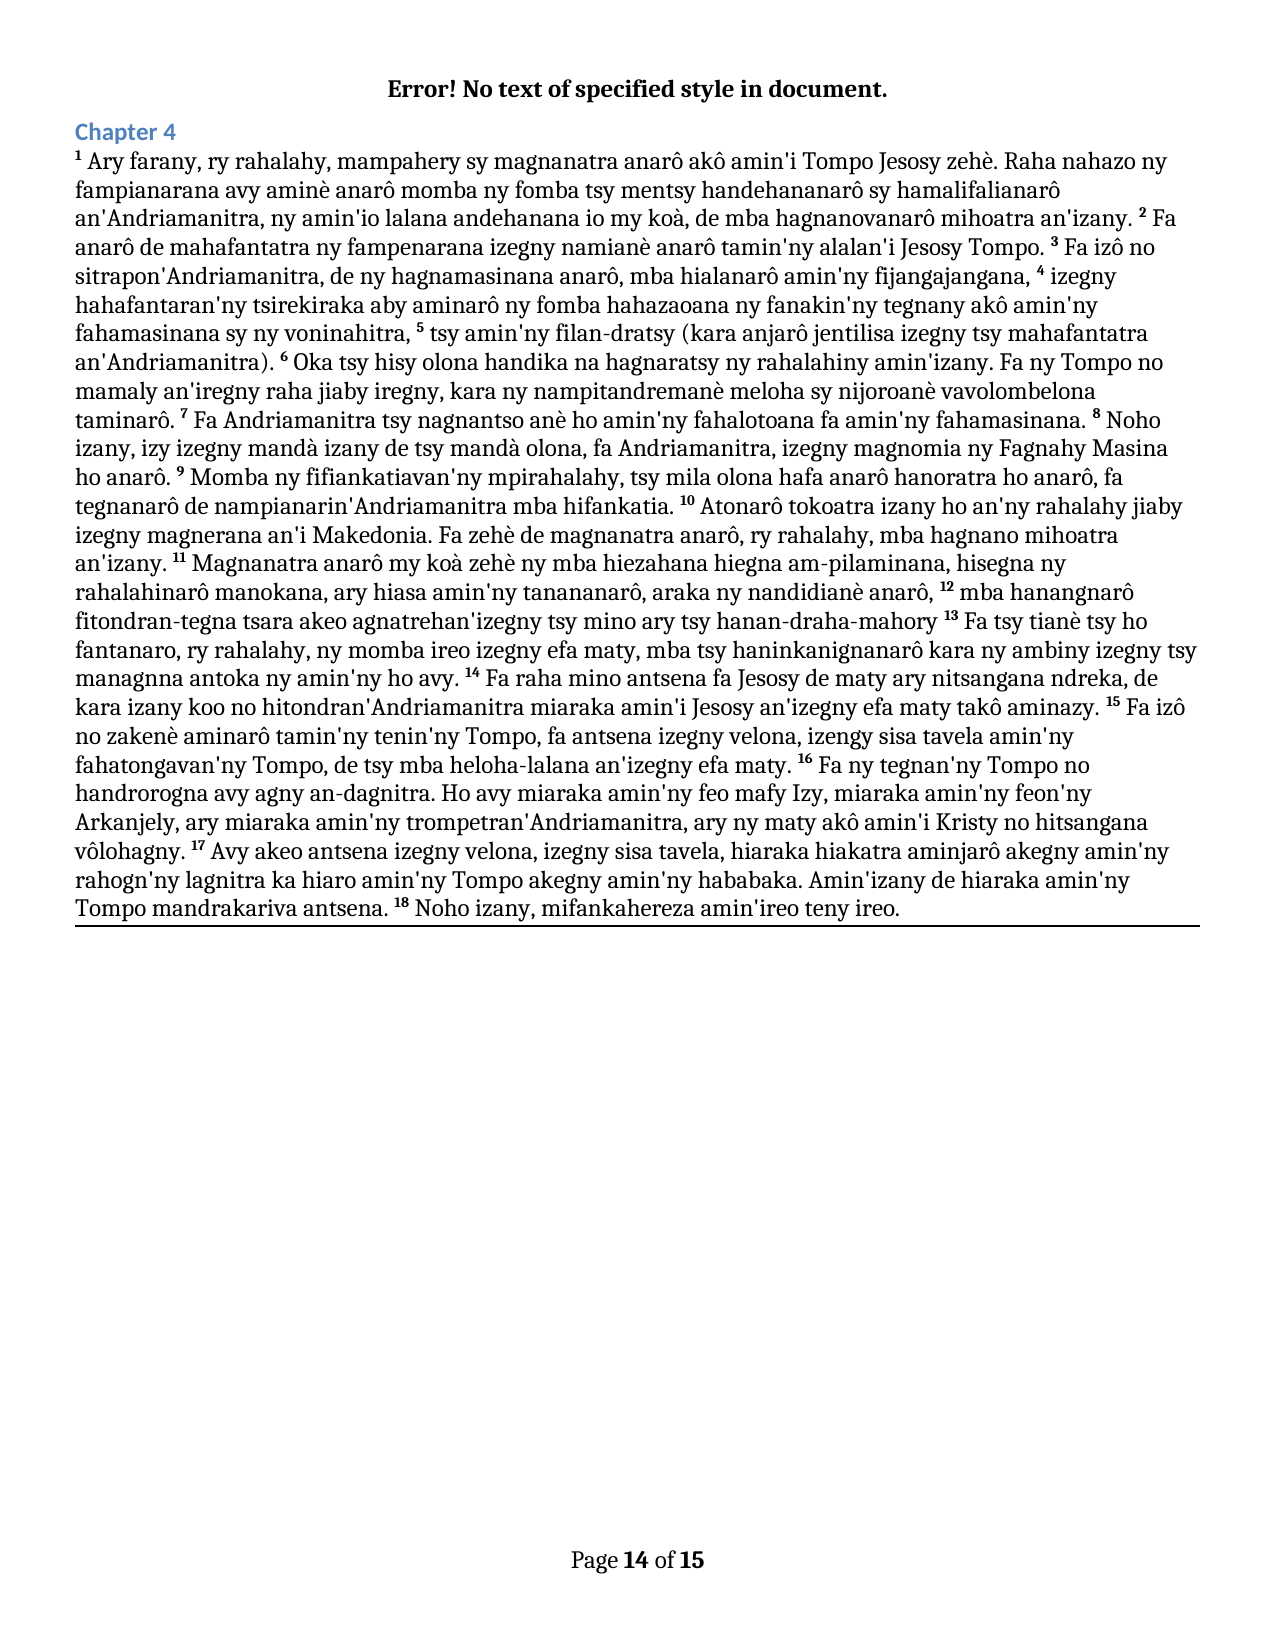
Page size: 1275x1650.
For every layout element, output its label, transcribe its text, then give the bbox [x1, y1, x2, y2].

subtitle Chapter 4 [75, 116, 1200, 147]
text 1 Ary farany, ry rahalahy, mampahery sy magnanatra anarô akô amin'i Tompo Jesosy zehè. Raha nahazo ny fampianarana avy aminè anarô momba ny fomba tsy mentsy handehananarô sy hamalifalianarô an'Andriamanitra, ny amin'io lalana andehanana io my koà, de mba hagnanovanarô mihoatra an'izany. 2 Fa anarô de mahafantatra ny fampenarana izegny namianè anarô tamin'ny alalan'i Jesosy Tompo. 3 Fa izô no sitrapon'Andriamanitra, de ny hagnamasinana anarô, mba hialanarô amin'ny fijangajangana, 4 izegny hahafantaran'ny tsirekiraka aby aminarô ny fomba hahazaoana ny fanakin'ny tegnany akô amin'ny fahamasinana sy ny voninahitra, 5 tsy amin'ny filan-dratsy (kara anjarô jentilisa izegny tsy mahafantatra an'Andriamanitra). 6 Oka tsy hisy olona handika na hagnaratsy ny rahalahiny amin'izany. Fa ny Tompo no mamaly an'iregny raha jiaby iregny, kara ny nampitandremanè meloha sy nijoroanè vavolombelona taminarô. 7 Fa Andriamanitra tsy nagnantso anè ho amin'ny fahalotoana fa amin'ny fahamasinana. 8 Noho izany, izy izegny mandà izany de tsy mandà olona, fa Andriamanitra, izegny magnomia ny Fagnahy Masina ho anarô. 9 Momba ny fifiankatiavan'ny mpirahalahy, tsy mila olona hafa anarô hanoratra ho anarô, fa tegnanarô de nampianarin'Andriamanitra mba hifankatia. 10 Atonarô tokoatra izany ho an'ny rahalahy jiaby izegny magnerana an'i Makedonia. Fa zehè de magnanatra anarô, ry rahalahy, mba hagnano mihoatra an'izany. 11 Magnanatra anarô my koà zehè ny mba hiezahana hiegna am-pilaminana, hisegna ny rahalahinarô manokana, ary hiasa amin'ny tanananarô, araka ny nandidianè anarô, 12 mba hanangnarô fitondran-tegna tsara akeo agnatrehan'izegny tsy mino ary tsy hanan-draha-mahory 13 Fa tsy tianè tsy ho fantanaro, ry rahalahy, ny momba ireo izegny efa maty, mba tsy haninkanignanarô kara ny ambiny izegny tsy managnna antoka ny amin'ny ho avy. 14 Fa raha mino antsena fa Jesosy de maty ary nitsangana ndreka, de kara izany koo no hitondran'Andriamanitra miaraka amin'i Jesosy an'izegny efa maty takô aminazy. 15 Fa izô no zakenè aminarô tamin'ny tenin'ny Tompo, fa antsena izegny velona, izengy sisa tavela amin'ny fahatongavan'ny Tompo, de tsy mba heloha-lalana an'izegny efa maty. 16 Fa ny tegnan'ny Tompo no handrorogna avy agny an-dagnitra. Ho avy miaraka amin'ny feo mafy Izy, miaraka amin'ny feon'ny Arkanjely, ary miaraka amin'ny trompetran'Andriamanitra, ary ny maty akô amin'i Kristy no hitsangana vôlohagny. 17 Avy akeo antsena izegny velona, izegny sisa tavela, hiaraka hiakatra aminjarô akegny amin'ny rahogn'ny lagnitra ka hiaro amin'ny Tompo akegny amin'ny hababaka. Amin'izany de hiaraka amin'ny Tompo mandrakariva antsena. 18 Noho izany, mifankahereza amin'ireo teny ireo. [75, 147, 1200, 925]
